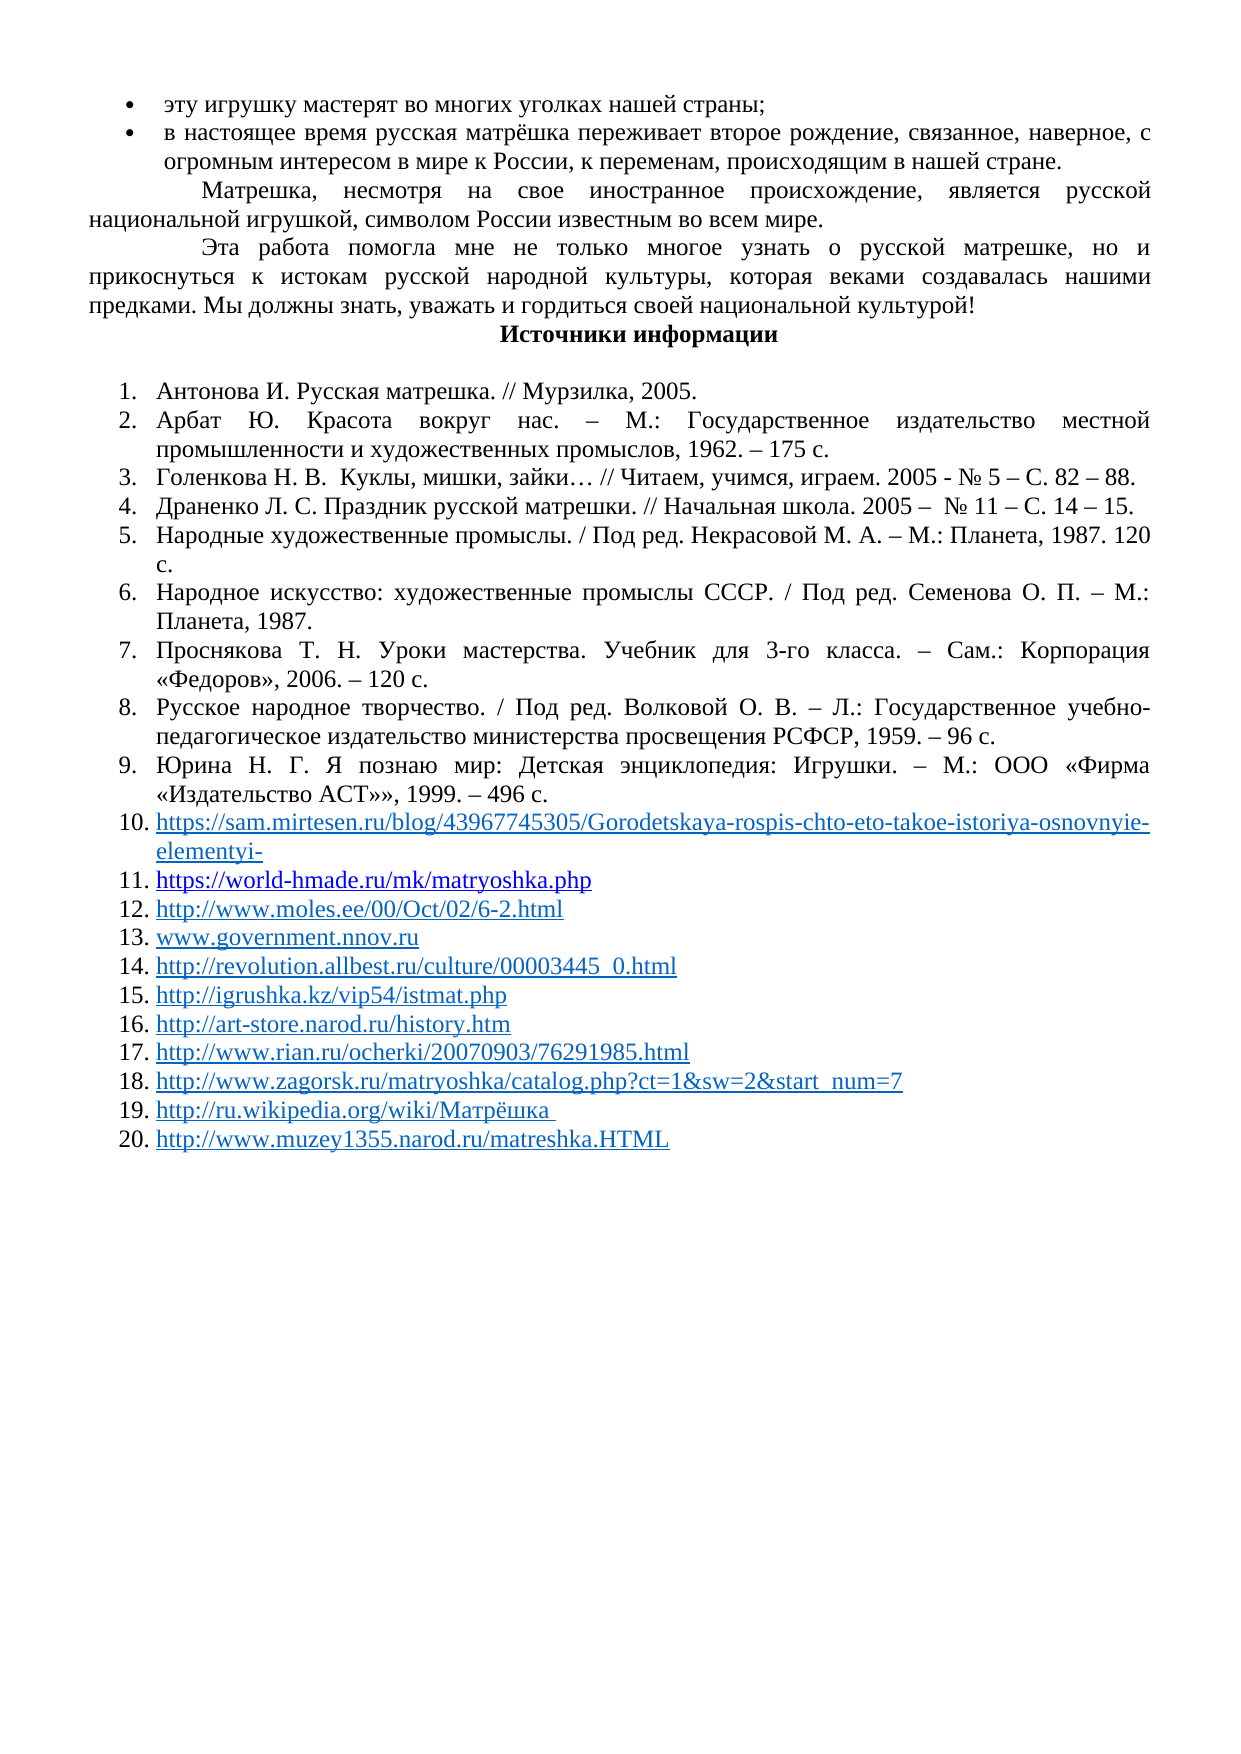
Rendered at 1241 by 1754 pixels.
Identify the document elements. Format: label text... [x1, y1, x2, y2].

list https://world-hmade.ru/mk/matryoshka.php [118, 865, 1152, 894]
list http://www.rian.ru/ocherki/20070903/76291985.html [118, 1037, 1152, 1066]
list Проснякова Т. Н. Уроки мастерства. Учебник для 3-го класса. – Сам.: Корпорация «Федоров», 2006. – 120 с. [118, 635, 1152, 692]
list Драненко Л. С. Праздник русской матрешки. // Начальная школа. 2005 – № 11 – С. 14 – 15. [118, 491, 1152, 520]
text Матрешка, несмотря на свое иностранное происхождение, является русской национальной игрушкой, символом России известным во всем мире. [89, 175, 1152, 232]
list http://www.zagorsk.ru/matryoshka/catalog.php?ct=1&sw=2&start_num=7 [118, 1066, 1152, 1095]
list http://art-store.narod.ru/history.htm [118, 1009, 1152, 1037]
list Арбат Ю. Красота вокруг нас. – М.: Государственное издательство местной промышленности и художественных промыслов, 1962. – 175 с. [118, 405, 1152, 462]
list http://www.muzey1355.narod.ru/matreshka.HTML [118, 1124, 1152, 1152]
list Народное искусство: художественные промыслы СССР. / Под ред. Семенова О. П. – М.: Планета, 1987. [118, 577, 1152, 635]
list http://igrushka.kz/vip54/istmat.php [118, 980, 1152, 1009]
list http://revolution.allbest.ru/culture/00003445_0.html [118, 951, 1152, 980]
list в настоящее время русская матрёшка переживает второе рождение, связанное, наверное, с огромным интересом в мире к России, к переменам, происходящим в нашей стране. [126, 117, 1152, 175]
list Юрина Н. Г. Я познаю мир: Детская энциклопедия: Игрушки. – М.: ООО «Фирма «Издательство АСТ»», 1999. – 496 с. [118, 750, 1152, 807]
list www.government.nnov.ru [118, 922, 1152, 951]
list эту игрушку мастерят во многих уголках нашей страны; [126, 89, 1152, 117]
list http://ru.wikipedia.org/wiki/Матрёшка [118, 1095, 1152, 1124]
list https://sam.mirtesen.ru/blog/43967745305/Gorodetskaya-rospis-chto-eto-takoe-istoriya-osnovnyie-elementyi- [118, 807, 1152, 865]
list Голенкова Н. В. Куклы, мишки, зайки… // Читаем, учимся, играем. 2005 - № 5 – С. 82 – 88. [118, 462, 1152, 491]
list Русское народное творчество. / Под ред. Волковой О. В. – Л.: Государственное учебно-педагогическое издательство министерства просвещения РСФСР, 1959. – 96 с. [118, 692, 1152, 750]
list Народные художественные промыслы. / Под ред. Некрасовой М. А. – М.: Планета, 1987. 120 с. [118, 520, 1152, 577]
list http://www.moles.ee/00/Oct/02/6-2.html [118, 894, 1152, 922]
list Антонова И. Русская матрешка. // Мурзилка, 2005. [118, 376, 1152, 405]
text Источники информации [89, 319, 1152, 347]
text Эта работа помогла мне не только многое узнать о русской матрешке, но и прикоснуться к истокам русской народной культуры, которая веками создавалась нашими предками. Мы должны знать, уважать и гордиться своей национальной культурой! [89, 232, 1152, 319]
